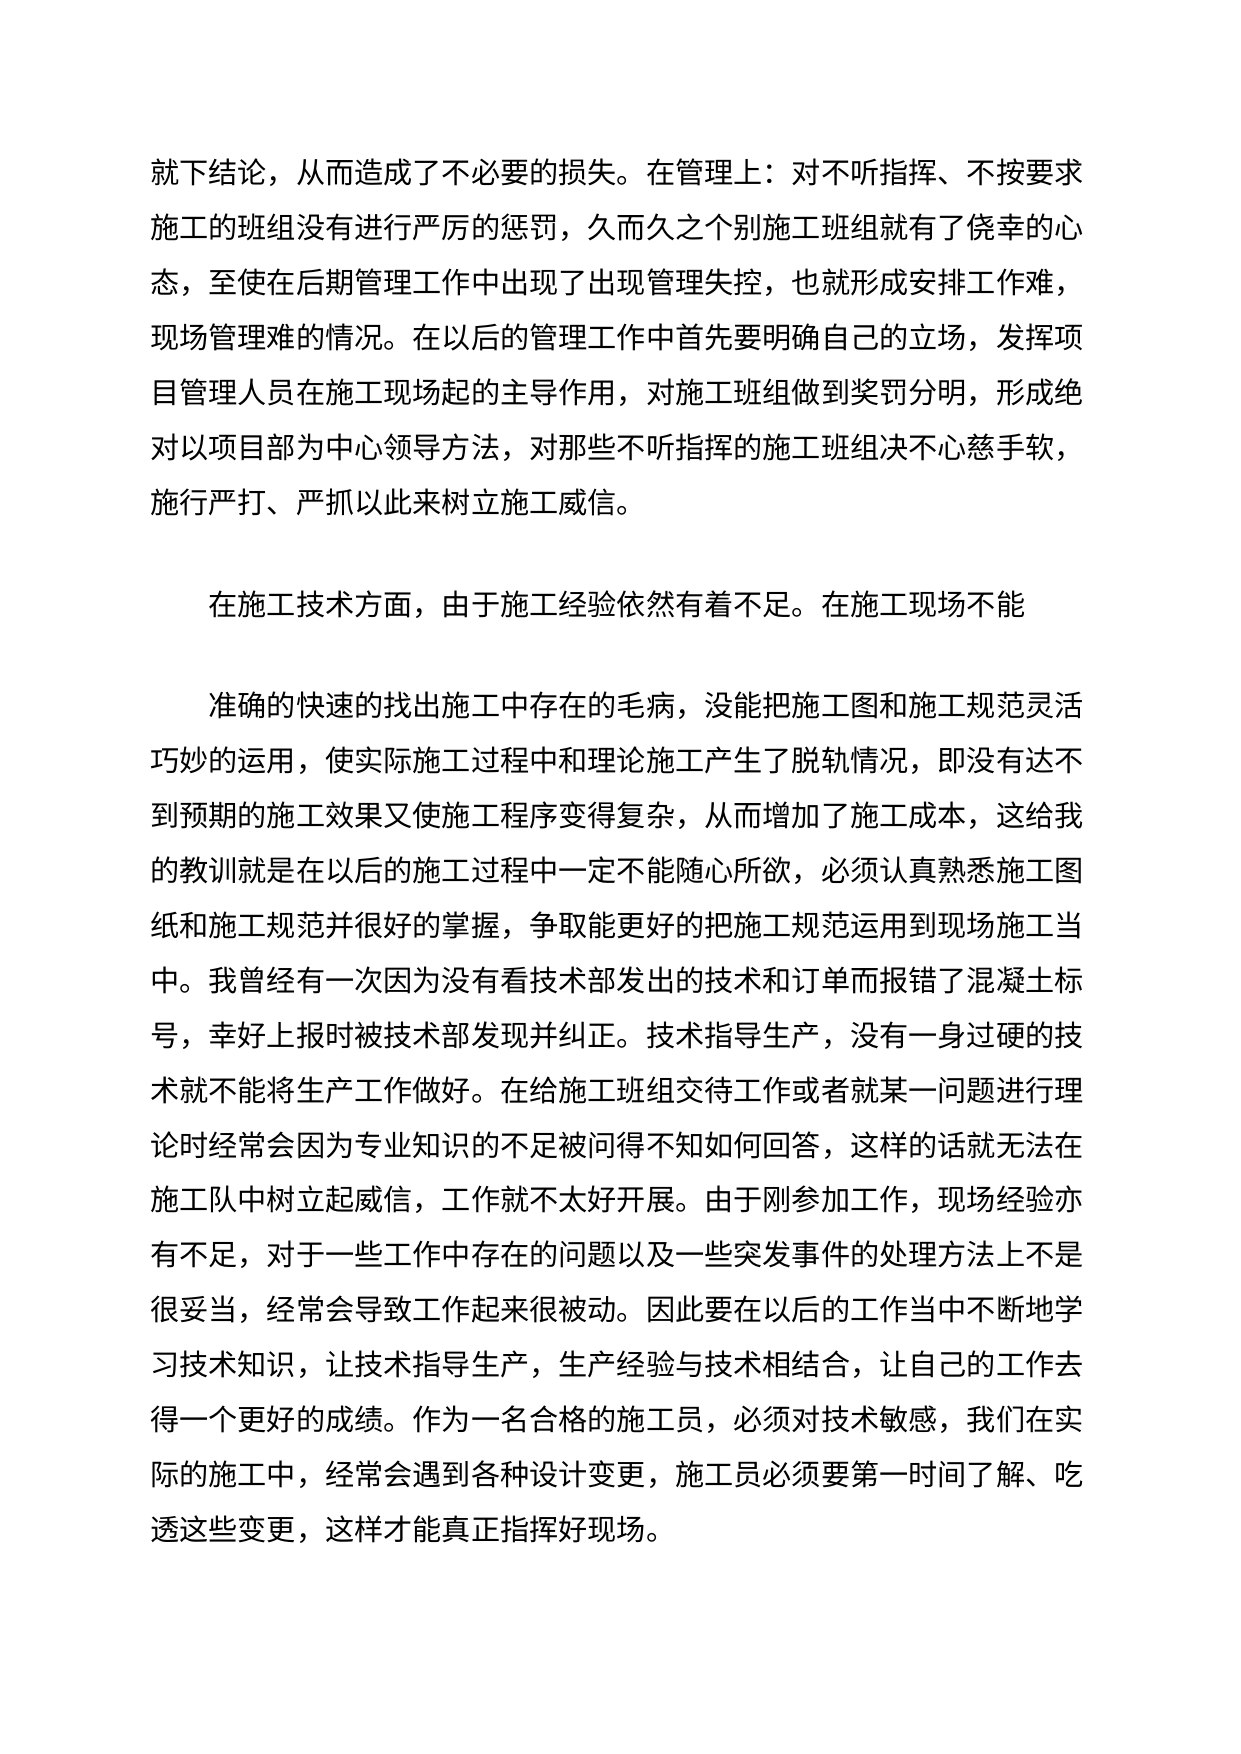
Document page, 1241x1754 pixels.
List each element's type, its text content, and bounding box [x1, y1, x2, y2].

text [150, 150, 1090, 522]
text 准确的快速的找出施工中存在的毛病，没能把施工图和施工规范灵活巧妙的运用，使实际施工过程中和理论施工产生了脱轨情况，即没有达不到预期的施工效果又使施工程序变得复杂，从而增加了施工成本，这给我的教训就是在以后的施工过程中一定不能随心所欲，必须认真熟悉施工图纸和施工规范并很好的掌握，争取能更好的把施工规范运用到现场施工当中。我曾经有一次因为没有看技术部发出的技术和订单而报错了混凝土标号，幸好上报时被技术部发现并纠正。技术指导生产，没有一身过硬的技术就不能将生产工作做好。在给施工班组交待工作或者就某一问题进行理论时经常会因为专业知识的不足被问得不知如何回答，这样的话就无法在施工队中树立起威信，工作就不太好开展。由于刚参加工作，现场经验亦有不足，对于一些工作中存在的问题以及一些突发事件的处理方法上不是很妥当，经常会导致工作起来很被动。因此要在以后的工作当中不断地学习技术知识，让技术指导生产，生产经验与技术相结合，让自己的工作去得一个更好的成绩。作为一名合格的施工员，必须对技术敏感，我们在实际的施工中，经常会遇到各种设计变更，施工员必须要第一时间了解、吃透这些变更，这样才能真正指挥好现场。 [150, 683, 1090, 1549]
text 在施工技术方面，由于施工经验依然有着不足。在施工现场不能 [150, 581, 1090, 623]
